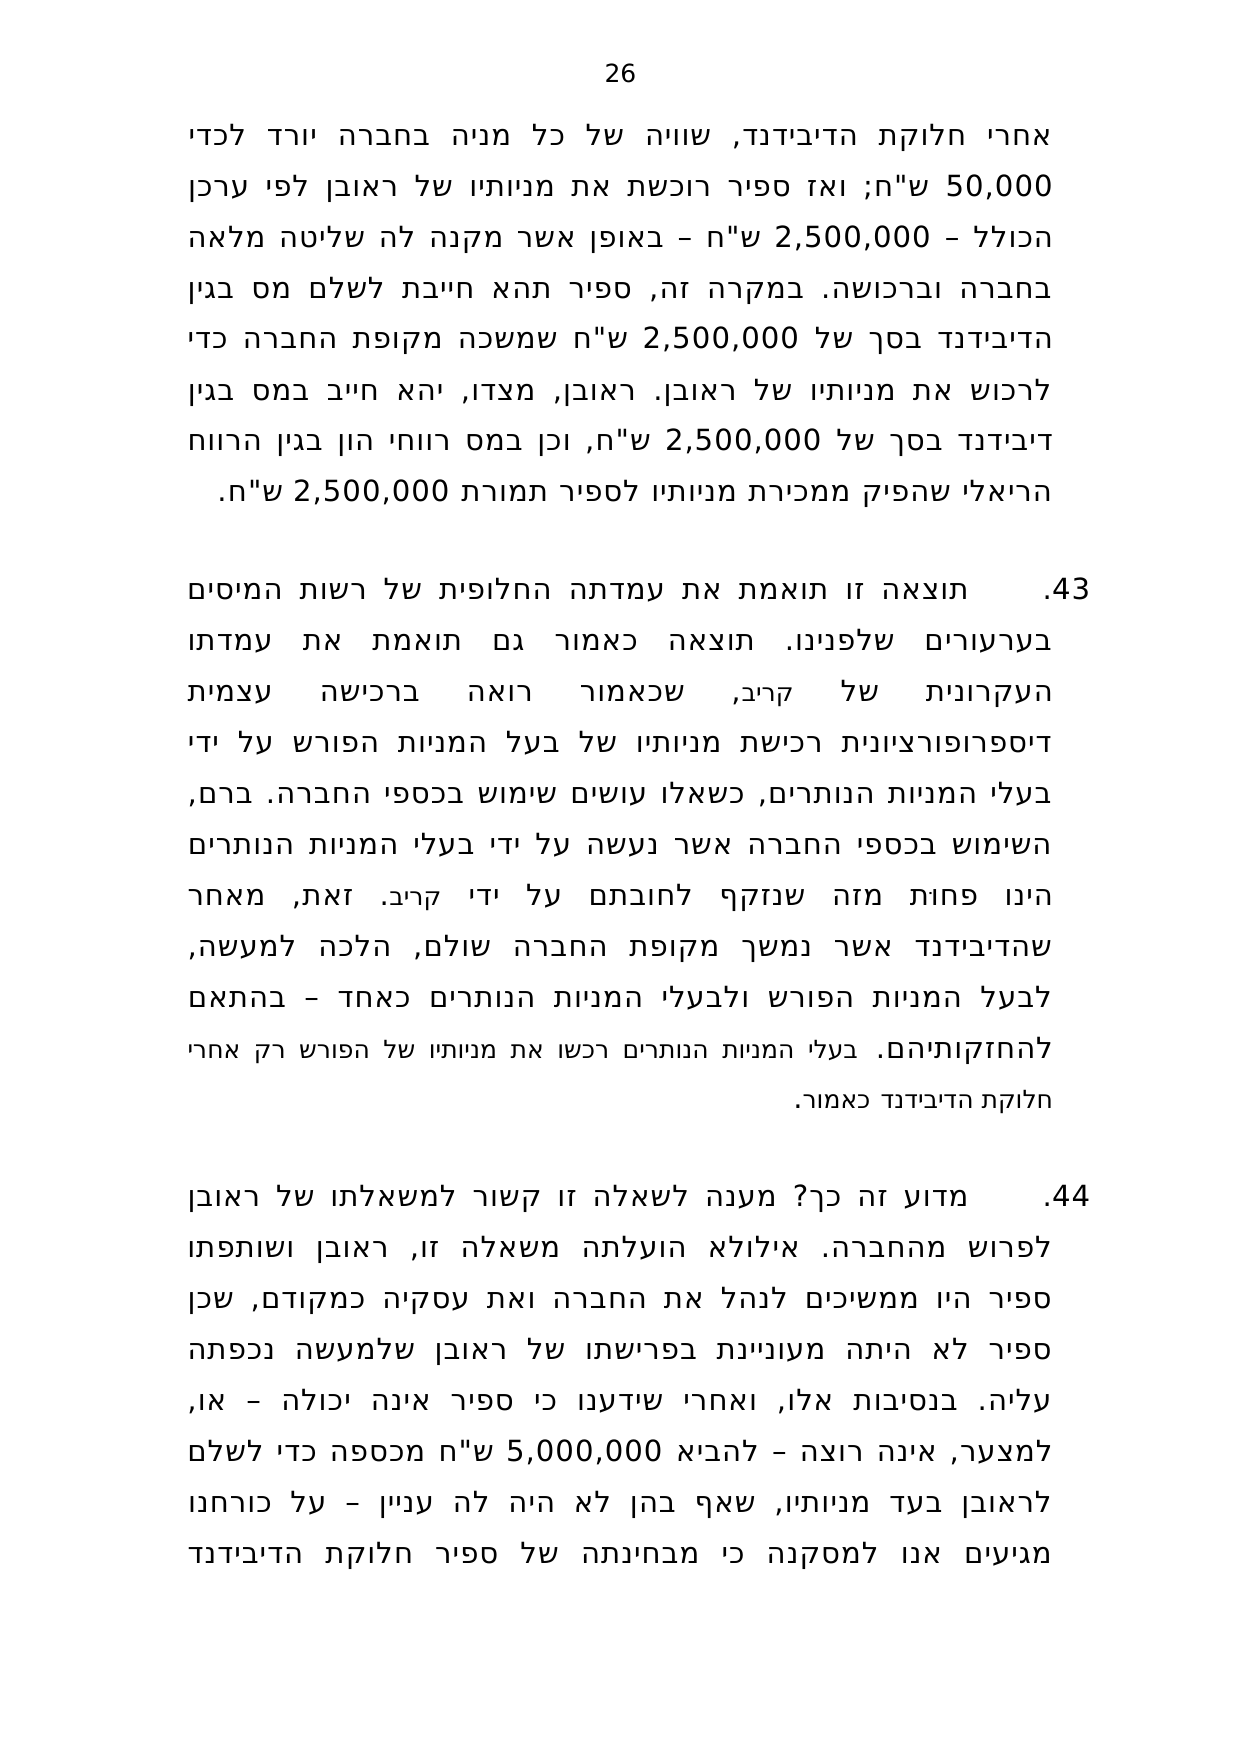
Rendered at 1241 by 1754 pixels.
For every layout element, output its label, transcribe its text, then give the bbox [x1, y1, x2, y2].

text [187, 118, 1053, 509]
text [187, 1180, 1053, 1570]
text תוצאה זו תואמת את עמדתה החלופית של רשות המיסים בערעורים שלפנינו. תוצאה כאמור גם תואמת את עמדתו העקרונית של קריב, שכאמור רואה ברכישה עצמית דיספרופורציונית רכישת מניותיו של בעל המניות הפורש על ידי בעלי המניות הנותרים, כשאלו עושים שימוש בכספי החברה. ברם, השימוש בכספי החברה אשר נעשה על ידי בעלי המניות הנותרים הינו פחוּת מזה שנזקף לחובתם על ידי קריב. זאת, מאחר שהדיבידנד אשר נמשך מקופת החברה שולם, הלכה למעשה, לבעל המניות הפורש ולבעלי המניות הנותרים כאחד – בהתאם להחזקותיהם. בעלי המניות הנותרים רכשו את מניותיו של הפורש רק אחרי חלוקת הדיבידנד כאמור. [187, 572, 1053, 1116]
